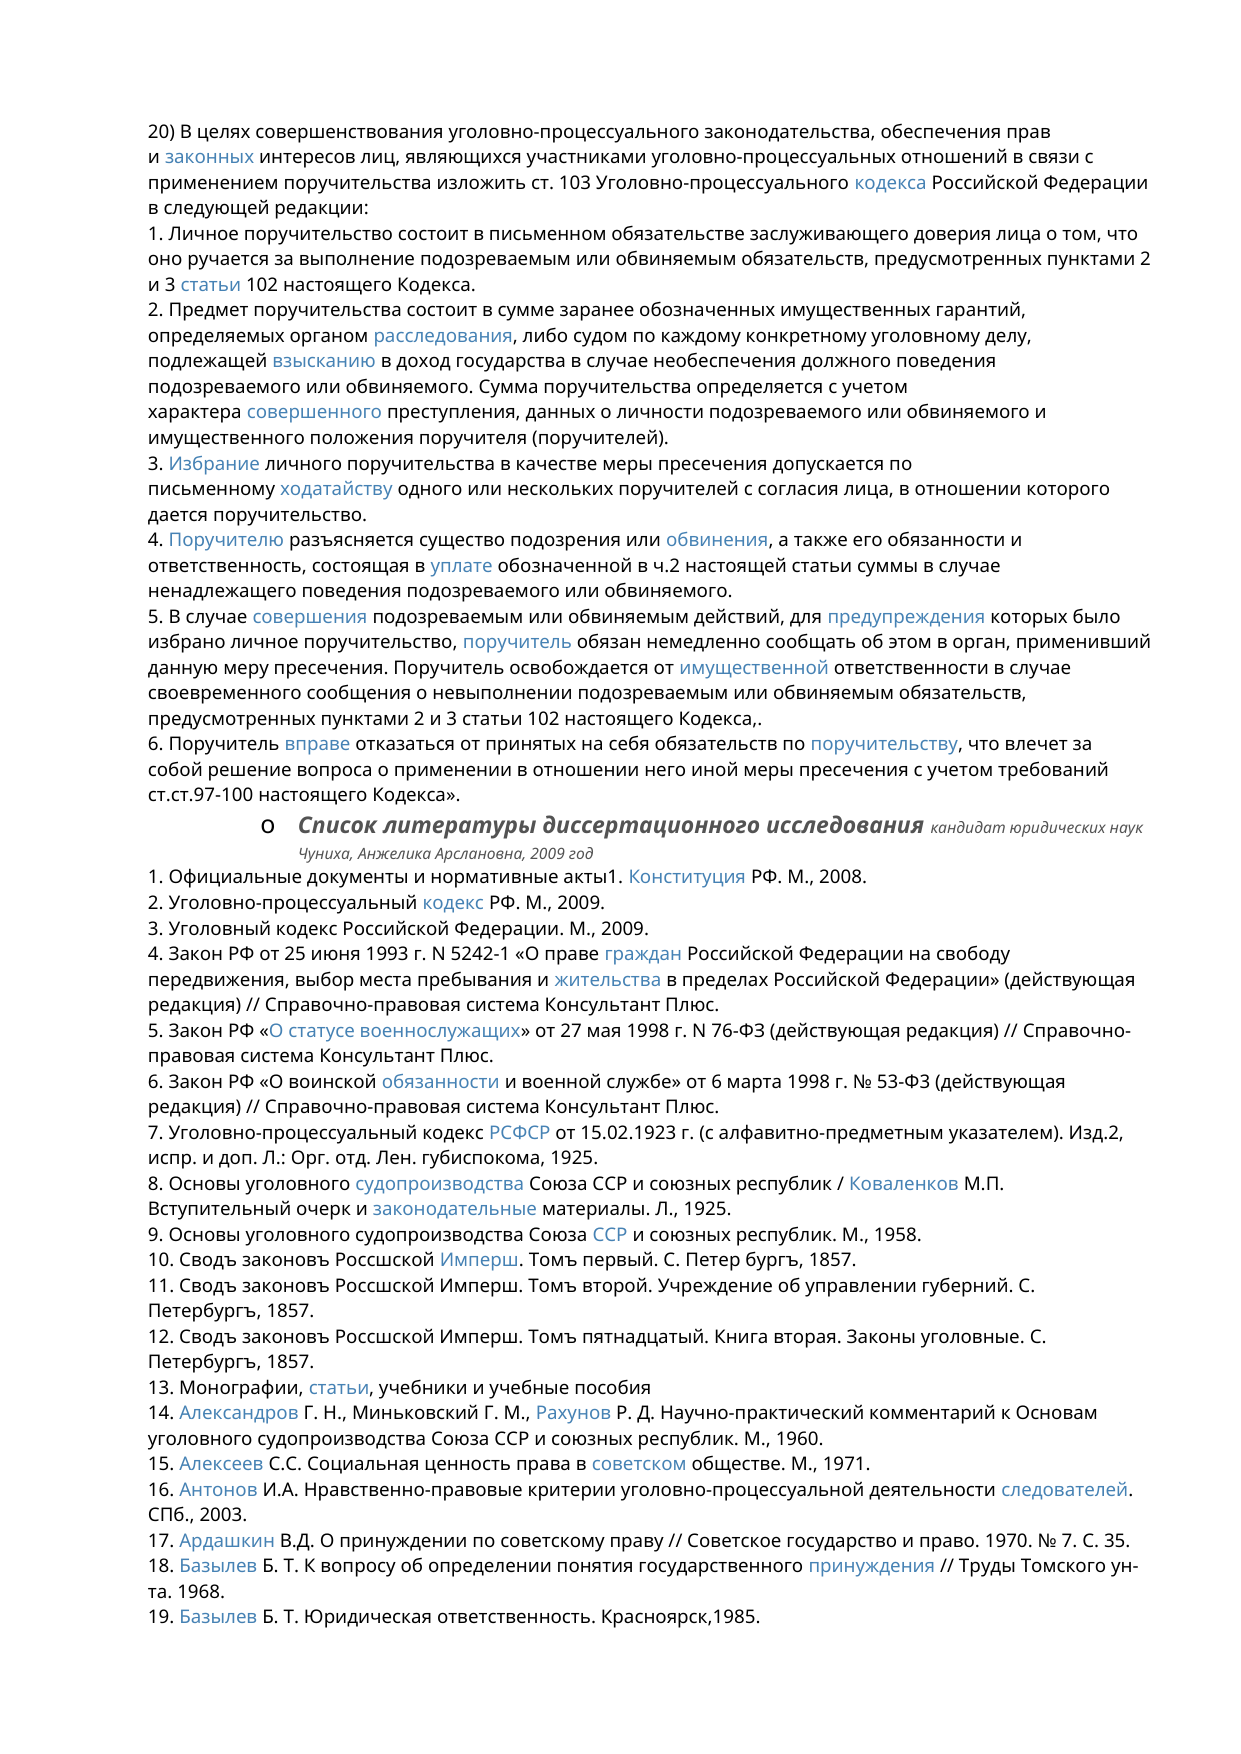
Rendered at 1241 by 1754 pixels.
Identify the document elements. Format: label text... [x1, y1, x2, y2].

subtitle Список литературы диссертационного исследования кандидат юридических наук Чуниха, Анжелика Арслановна, 2009 год [260, 807, 1152, 864]
